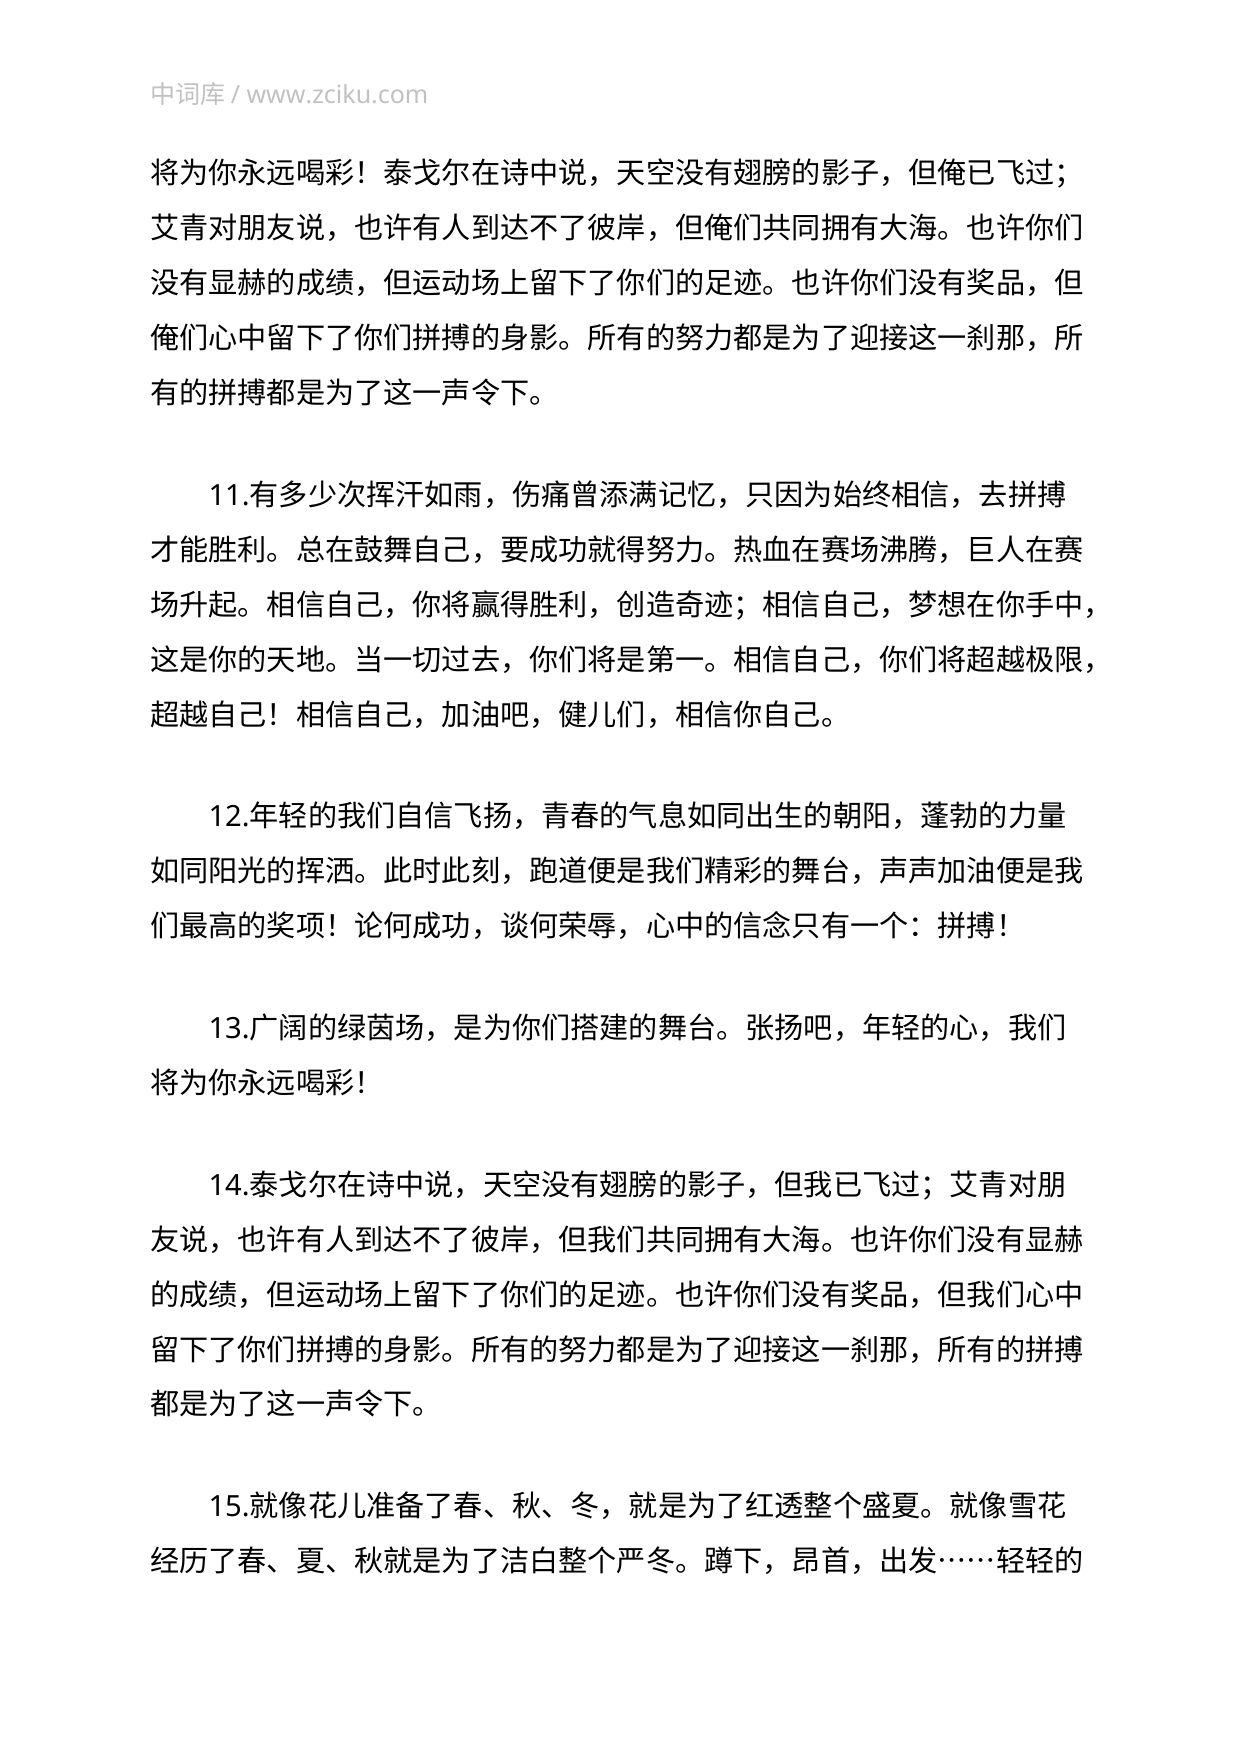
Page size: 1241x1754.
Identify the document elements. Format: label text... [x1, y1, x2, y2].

text 14.泰戈尔在诗中说，天空没有翅膀的影子，但我已飞过；艾青对朋友说，也许有人到达不了彼岸，但我们共同拥有大海。也许你们没有显赫的成绩，但运动场上留下了你们的足迹。也许你们没有奖品，但我们心中留下了你们拼搏的身影。所有的努力都是为了迎接这一刹那，所有的拼搏都是为了这一声令下。 [150, 1161, 1090, 1423]
text 12.年轻的我们自信飞扬，青春的气息如同出生的朝阳，蓬勃的力量如同阳光的挥洒。此时此刻，跑道便是我们精彩的舞台，声声加油便是我们最高的奖项！论何成功，谈何荣辱，心中的信念只有一个：拼搏！ [150, 793, 1090, 945]
text 11.有多少次挥汗如雨，伤痛曾添满记忆，只因为始终相信，去拼搏才能胜利。总在鼓舞自己，要成功就得努力。热血在赛场沸腾，巨人在赛场升起。相信自己，你将赢得胜利，创造奇迹；相信自己，梦想在你手中，这是你的天地。当一切过去，你们将是第一。相信自己，你们将超越极限，超越自己！相信自己，加油吧，健儿们，相信你自己。 [150, 471, 1090, 733]
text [150, 1483, 1090, 1580]
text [150, 150, 1090, 412]
text 13.广阔的绿茵场，是为你们搭建的舞台。张扬吧，年轻的心，我们将为你永远喝彩！ [150, 1004, 1090, 1102]
